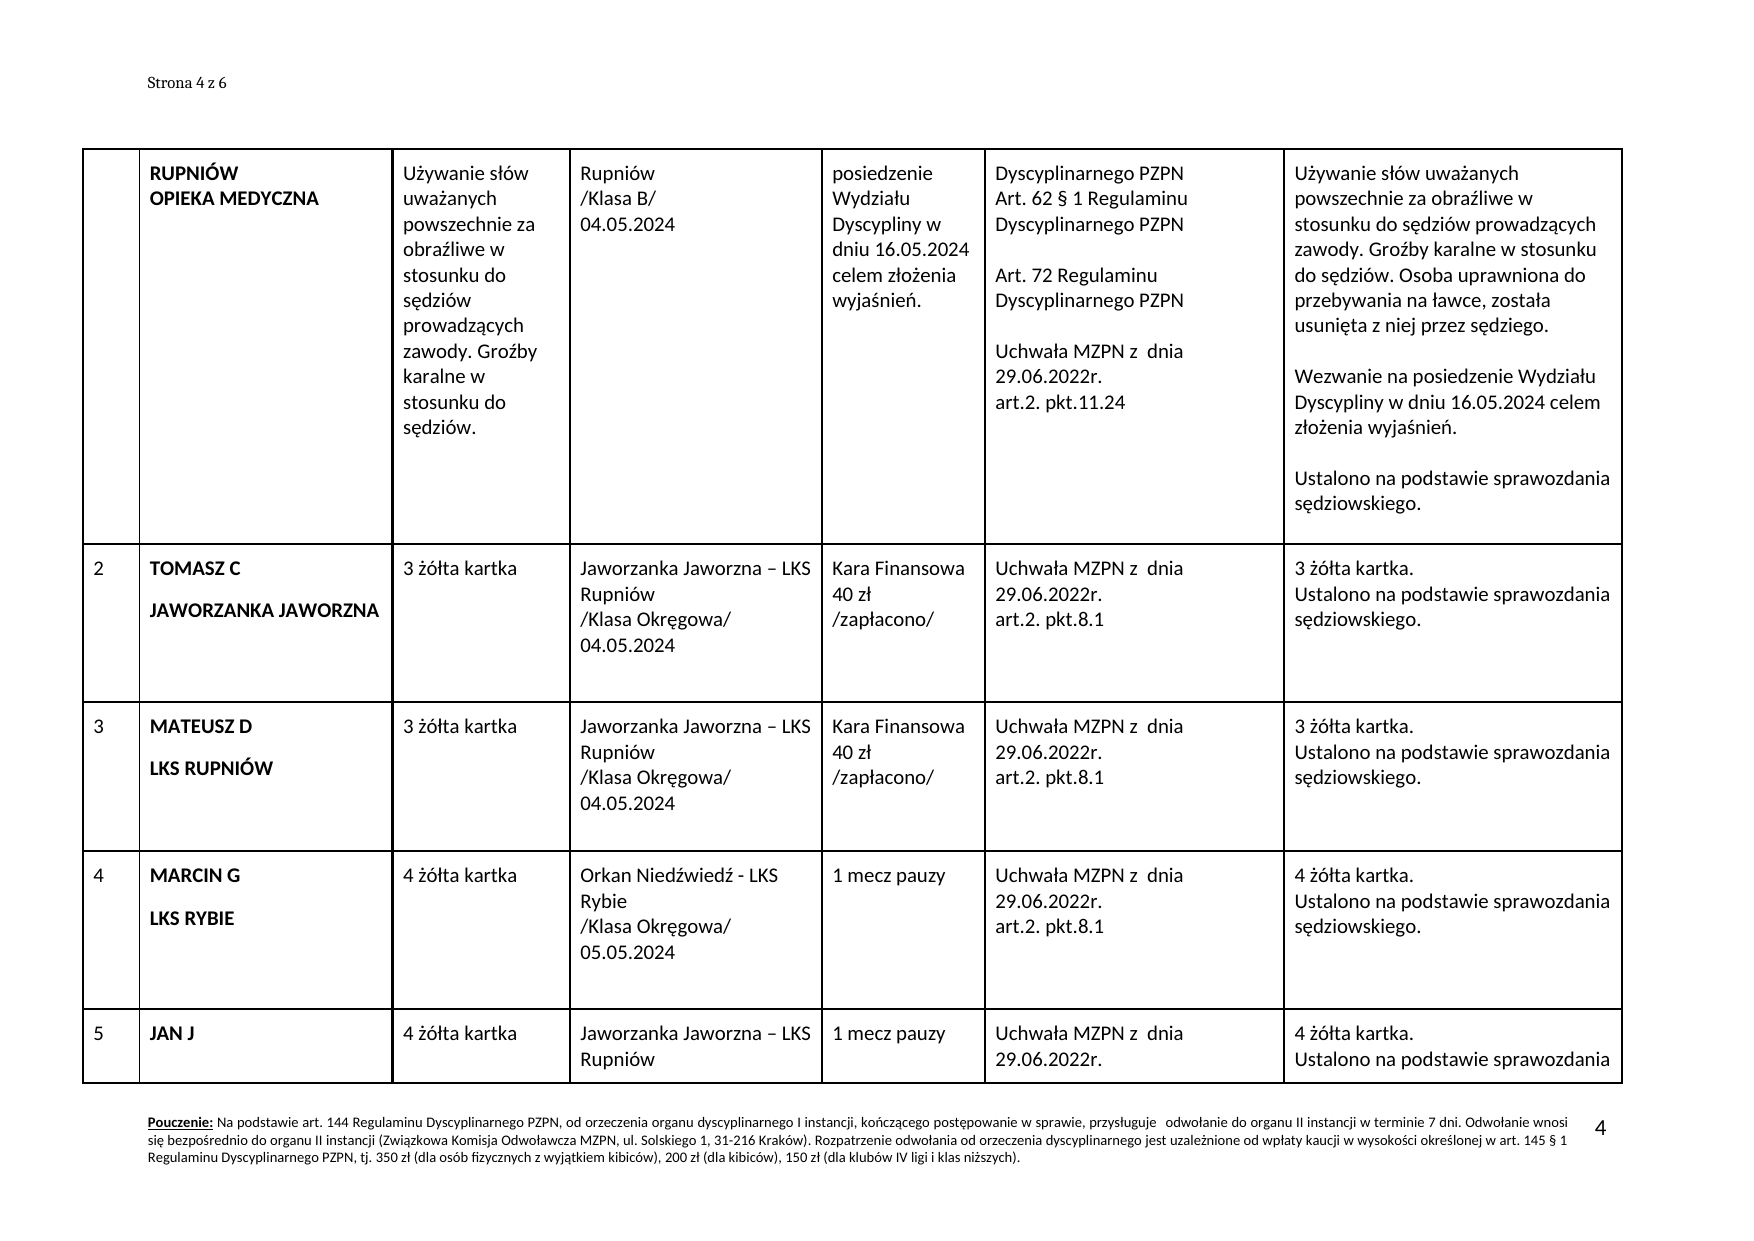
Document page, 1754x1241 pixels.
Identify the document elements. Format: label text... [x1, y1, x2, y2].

table_cell 5 [84, 1010, 139, 1082]
table_cell 1 [84, 150, 139, 543]
table_cell 3 żółta kartka. Ustalono na podstawie sprawozdania sędziowskiego. [1285, 703, 1621, 850]
table_cell Orkan Niedźwiedź - LKS Rybie /Klasa Okręgowa/ 05.05.2024 [571, 852, 821, 1008]
table_cell 1 mecz pauzy [823, 1010, 984, 1082]
table_cell 3 żółta kartka. Ustalono na podstawie sprawozdania sędziowskiego. [1285, 545, 1621, 701]
table_cell JAN J LKS RUPNIÓW [140, 1010, 391, 1082]
table_cell Uchwała MZPN z dnia 29.06.2022r. art.2. pkt.8.1 [986, 545, 1283, 701]
table_cell Uchwała MZPN z dnia 29.06.2022r. art.2. pkt.8.1 [986, 703, 1283, 850]
table_cell 3 żółta kartka [394, 545, 569, 701]
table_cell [394, 150, 569, 543]
table_cell Uchwała MZPN z dnia 29.06.2022r. art.2. pkt.8.1 [986, 852, 1283, 1008]
table_cell Kara Finansowa 40 zł /zapłacono/ [823, 545, 984, 701]
table_cell TOMASZ C JAWORZANKA JAWORZNA [140, 545, 391, 701]
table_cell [1285, 1010, 1621, 1082]
table_cell 1 mecz pauzy [823, 852, 984, 1008]
table_cell 4 żółta kartka. Ustalono na podstawie sprawozdania sędziowskiego. [1285, 852, 1621, 1008]
table_cell 4 żółta kartka [394, 1010, 569, 1082]
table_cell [140, 150, 391, 543]
table_cell 2 [84, 545, 139, 701]
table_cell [1285, 150, 1621, 543]
table_cell MATEUSZ D LKS RUPNIÓW [140, 703, 391, 850]
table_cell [571, 1010, 821, 1082]
table_cell 4 [84, 852, 139, 1008]
table_cell Kara Finansowa 40 zł /zapłacono/ [823, 703, 984, 850]
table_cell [823, 150, 984, 543]
table_cell Jaworzanka Jaworzna – LKS Rupniów /Klasa Okręgowa/ 04.05.2024 [571, 703, 821, 850]
table_cell Jaworzanka Jaworzna – LKS Rupniów /Klasa Okręgowa/ 04.05.2024 [571, 545, 821, 701]
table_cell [571, 150, 821, 543]
table_cell 3 żółta kartka [394, 703, 569, 850]
table_cell 4 żółta kartka [394, 852, 569, 1008]
table_cell MARCIN G LKS RYBIE [140, 852, 391, 1008]
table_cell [986, 150, 1283, 543]
table_cell 3 [84, 703, 139, 850]
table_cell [986, 1010, 1283, 1082]
